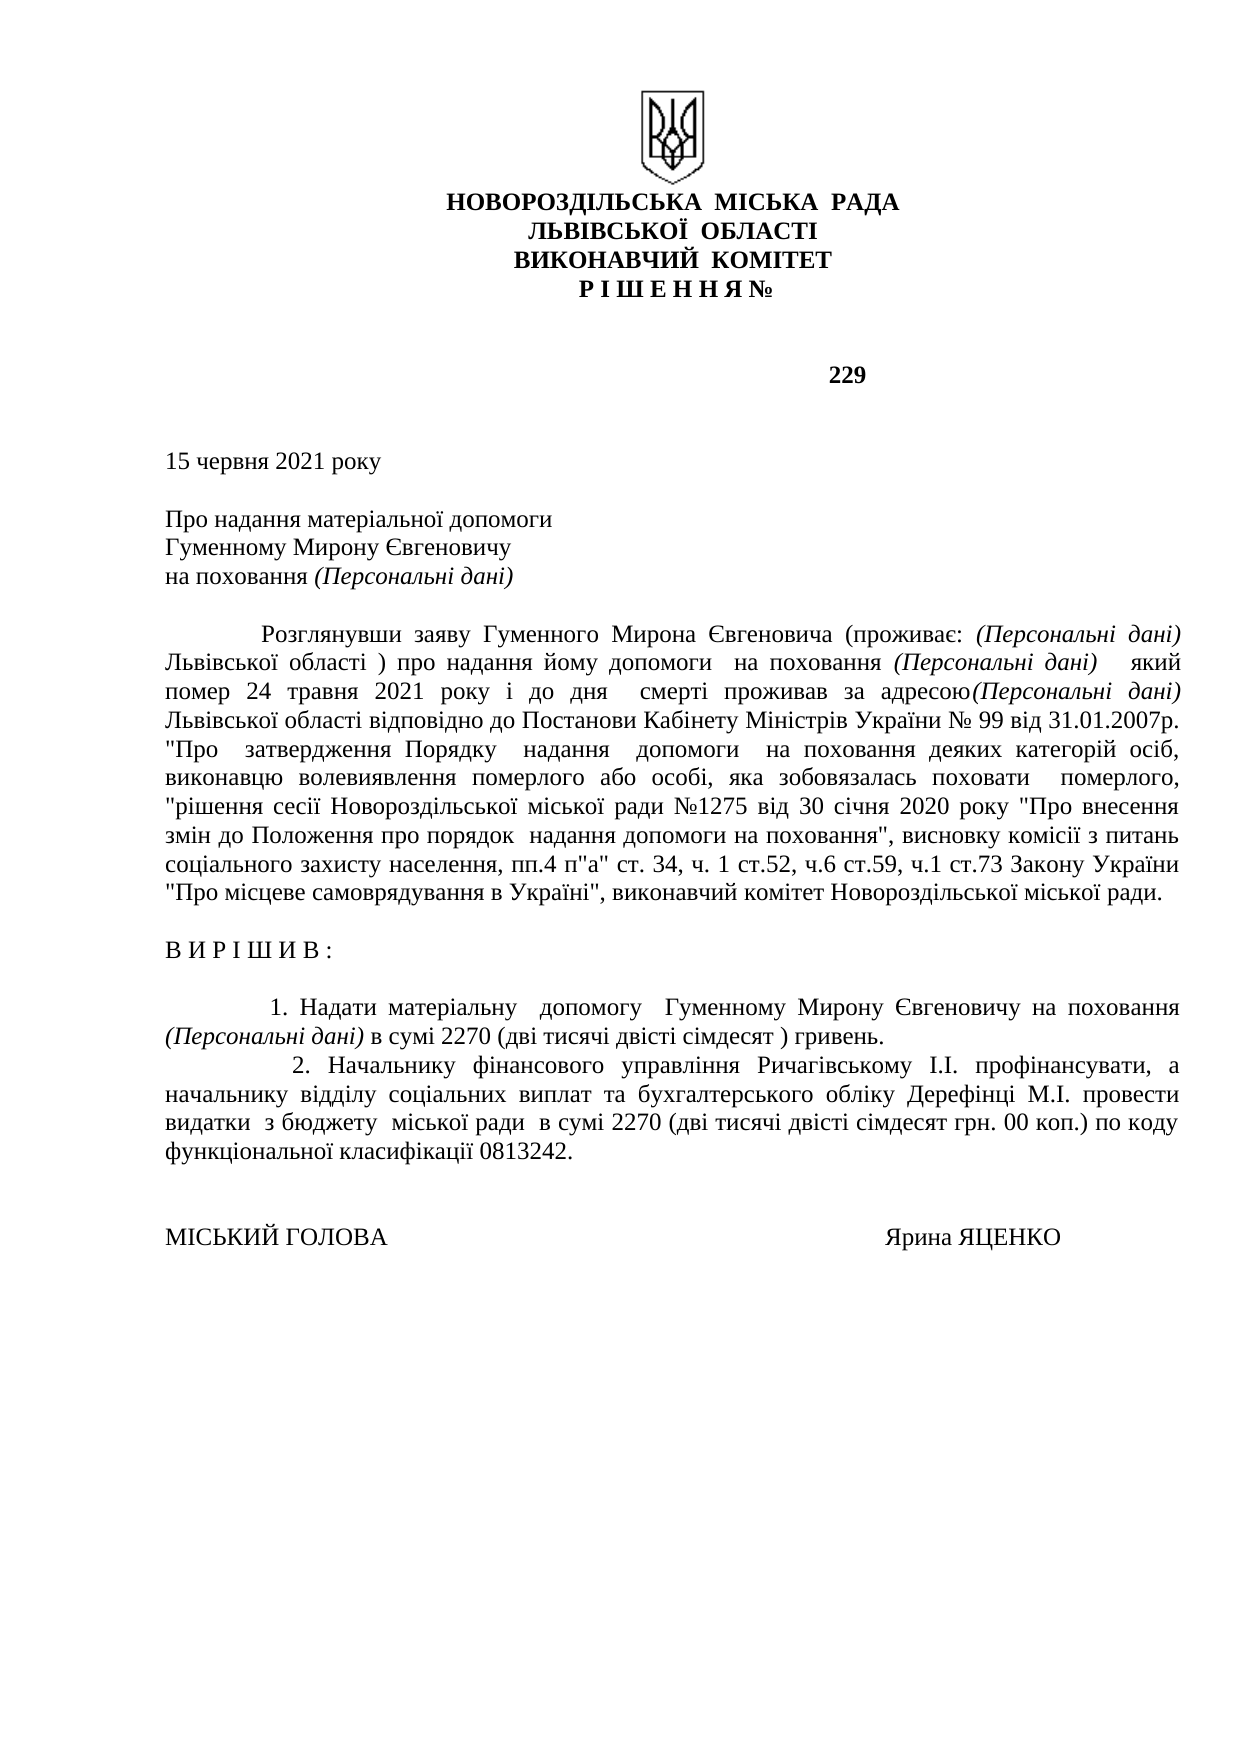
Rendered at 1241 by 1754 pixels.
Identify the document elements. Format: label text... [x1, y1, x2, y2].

text 1. Надати матеріальну допомогу Гуменному Мирону Євгеновичу на поховання (Персональні дані) в сумі 2270 (дві тисячі двісті сімдесят ) гривень. [165, 992, 1181, 1050]
text НОВОРОЗДІЛЬСЬКА МІСЬКА РАДА [165, 187, 1181, 216]
text Розглянувши заяву Гуменного Мирона Євгеновича (проживає: (Персональні дані) Львівської області ) про надання йому допомоги на поховання (Персональні дані) який помер 24 травня 2021 року і до дня смерті проживав за адресою(Персональні дані) Львівської області відповідно до Постанови Кабінету Міністрів України № 99 від 31.01.2007р. "Про затвердження Порядку надання допомоги на поховання деяких категорій осіб, виконавцю волевиявлення померлого або особі, яка зобовязалась поховати померлого, "рішення сесії Новороздільської міської ради №1275 від 30 січня 2020 року "Про внесення змін до Положення про порядок надання допомоги на поховання", висновку комісії з питань соціального захисту населення, пп.4 п"а" ст. 34, ч. 1 ст.52, ч.6 ст.59, ч.1 ст.73 Закону України "Про місцеве самоврядування в Україні", виконавчий комітет Новороздільської міської ради. [165, 619, 1181, 906]
text на поховання (Персональні дані) [165, 561, 1181, 590]
text ЛЬВІВСЬКОЇ ОБЛАСТІ [165, 216, 1181, 245]
text В И Р І Ш И В : [165, 935, 1181, 964]
text 15 червня 2021 року [165, 446, 1181, 475]
text Р І Ш Е Н Н Я № [165, 274, 1181, 302]
picture [579, 88, 767, 188]
text Про надання матеріальної допомоги [165, 504, 1181, 532]
text ВИКОНАВЧИЙ КОМІТЕТ [165, 245, 1181, 274]
text МІСЬКИЙ ГОЛОВА Ярина ЯЦЕНКО [165, 1222, 1181, 1251]
text 229 [755, 360, 1181, 389]
text 2. Начальнику фінансового управління Ричагівському І.І. профінансувати, а начальнику відділу соціальних виплат та бухгалтерського обліку Дерефінці М.І. провести видатки з бюджету міської ради в сумі 2270 (дві тисячі двісті сімдесят грн. 00 коп.) по коду функціональної класифікації 0813242. [165, 1050, 1181, 1165]
text Гуменному Мирону Євгеновичу [165, 532, 1181, 561]
